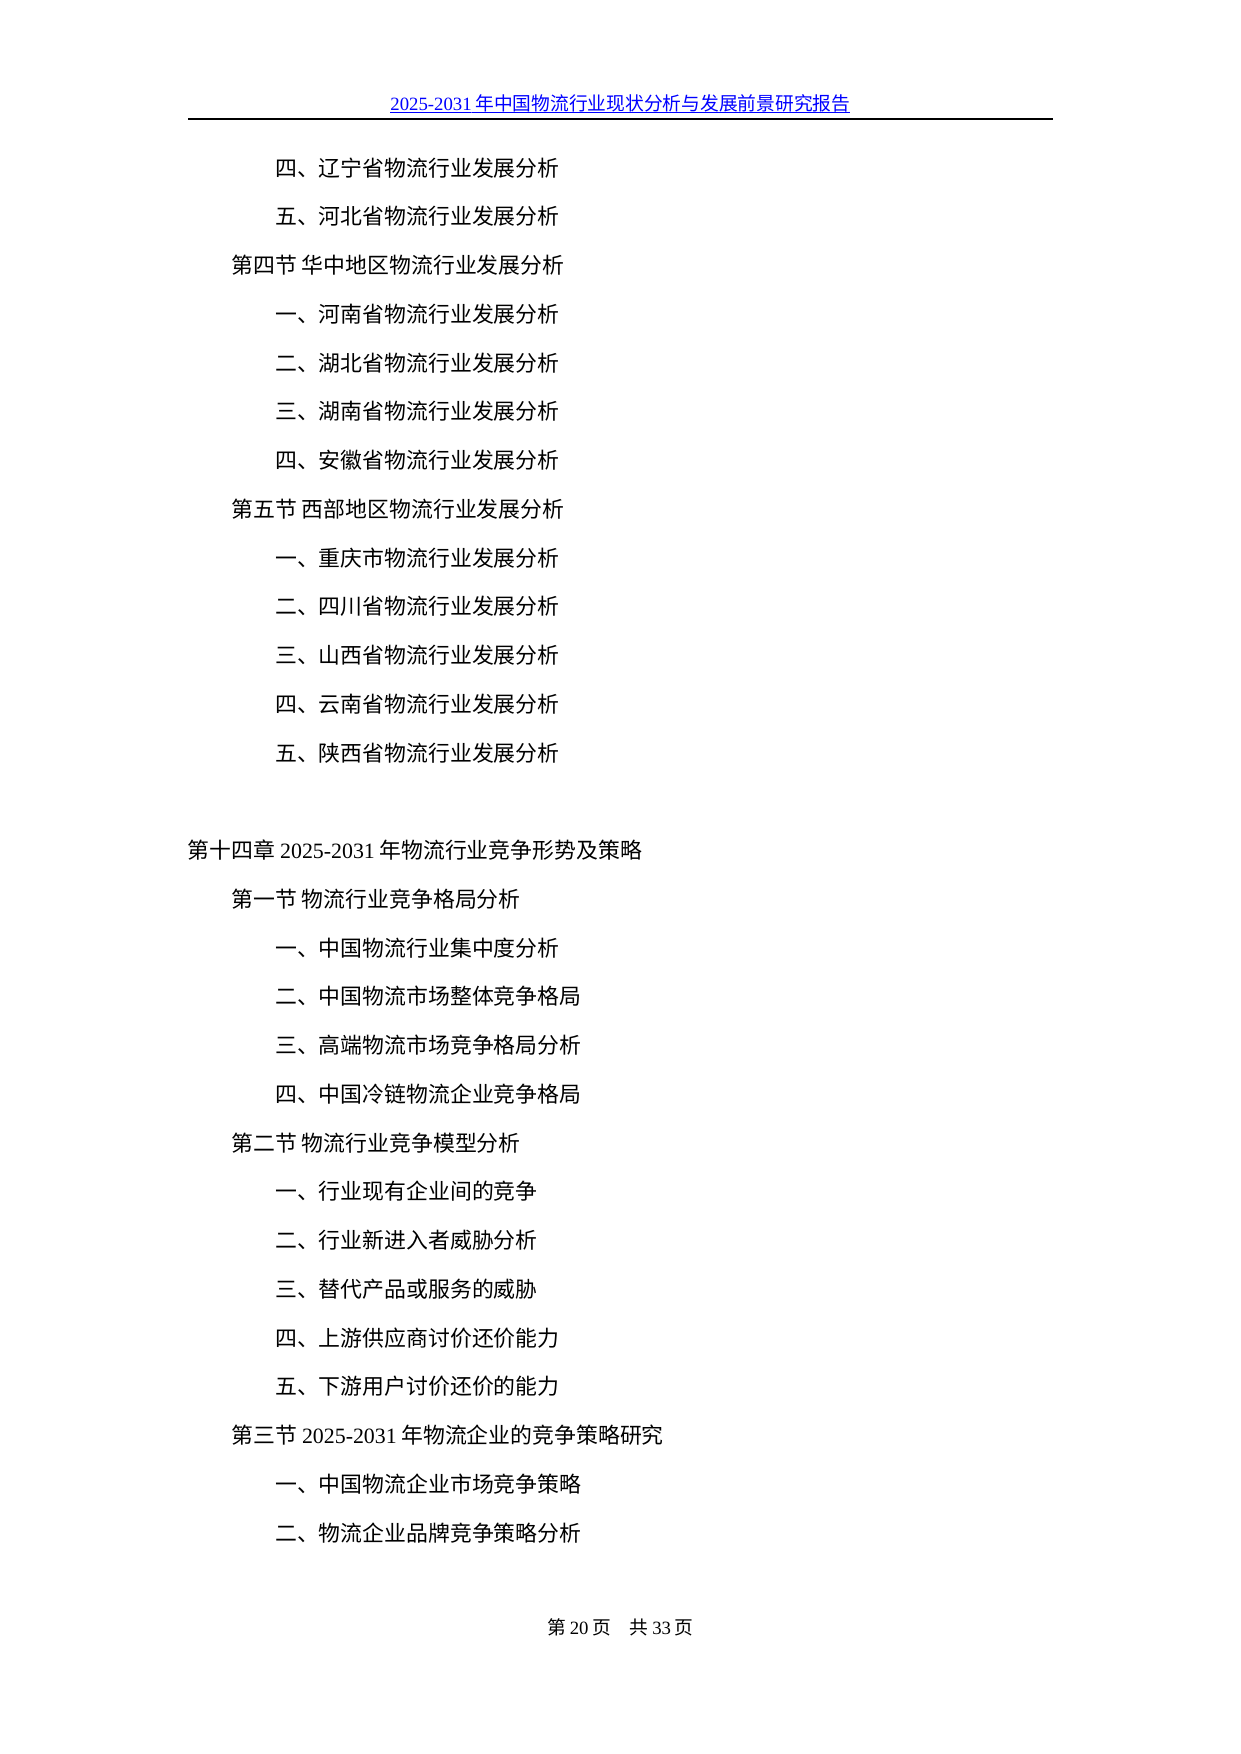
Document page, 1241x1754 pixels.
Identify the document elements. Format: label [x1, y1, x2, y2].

text [187, 150, 1053, 1548]
